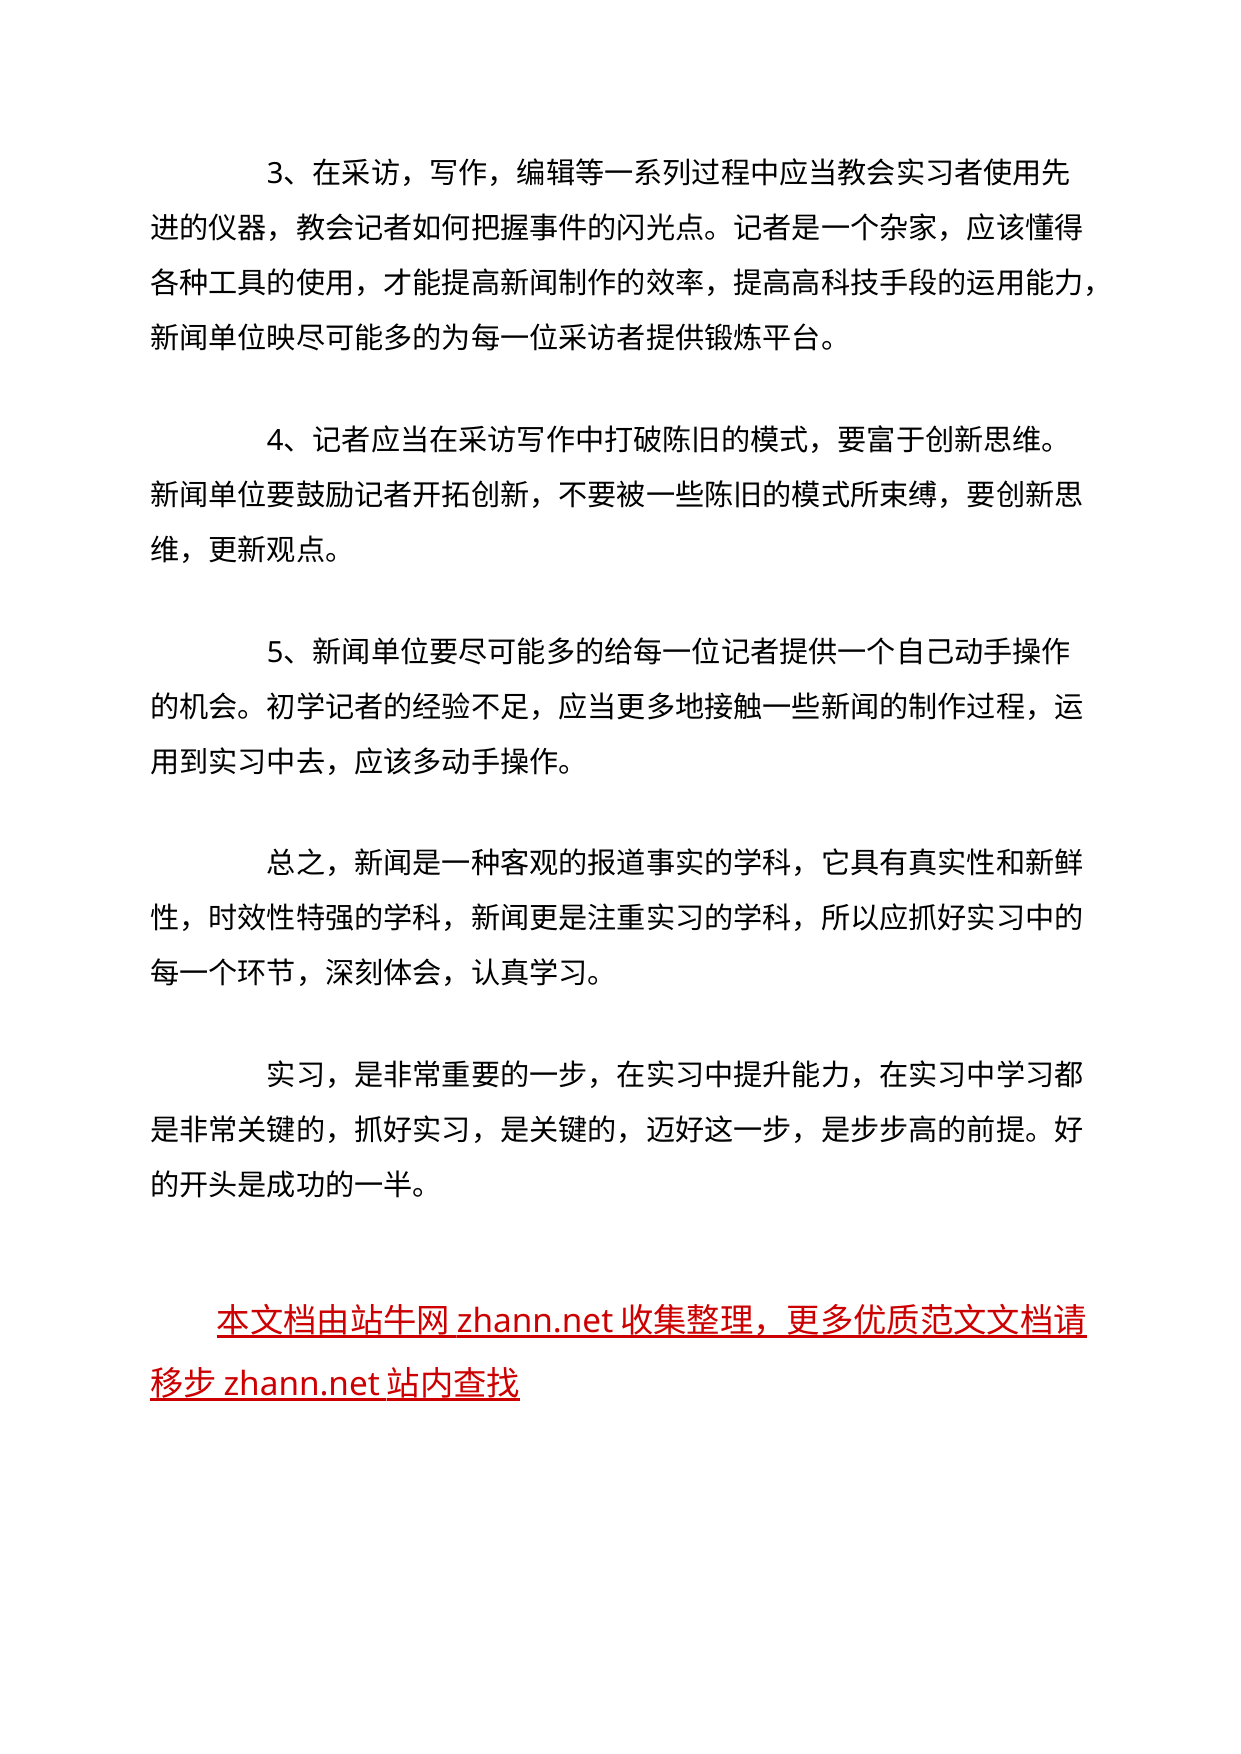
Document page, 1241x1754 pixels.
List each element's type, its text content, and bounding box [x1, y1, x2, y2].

text 实习，是非常重要的一步，在实习中提升能力，在实习中学习都是非常关键的，抓好实习，是关键的，迈好这一步，是步步高的前提。好的开头是成功的一半。 [150, 1051, 1090, 1203]
text 5、新闻单位要尽可能多的给每一位记者提供一个自己动手操作的机会。初学记者的经验不足，应当更多地接触一些新闻的制作过程，运用到实习中去，应该多动手操作。 [150, 628, 1090, 780]
text 总之，新闻是一种客观的报道事实的学科，它具有真实性和新鲜性，时效性特强的学科，新闻更是注重实习的学科，所以应抓好实习中的每一个环节，深刻体会，认真学习。 [150, 840, 1090, 992]
text 4、记者应当在采访写作中打破陈旧的模式，要富于创新思维。新闻单位要鼓励记者开拓创新，不要被一些陈旧的模式所束缚，要创新思维，更新观点。 [150, 417, 1090, 569]
text 3、在采访，写作，编辑等一系列过程中应当教会实习者使用先进的仪器，教会记者如何把握事件的闪光点。记者是一个杂家，应该懂得各种工具的使用，才能提高新闻制作的效率，提高高科技手段的运用能力，新闻单位映尽可能多的为每一位采访者提供锻炼平台。 [150, 150, 1090, 357]
text 本文档由站牛网zhann.net收集整理，更多优质范文文档请移步zhann.net站内查找 [150, 1294, 1090, 1406]
